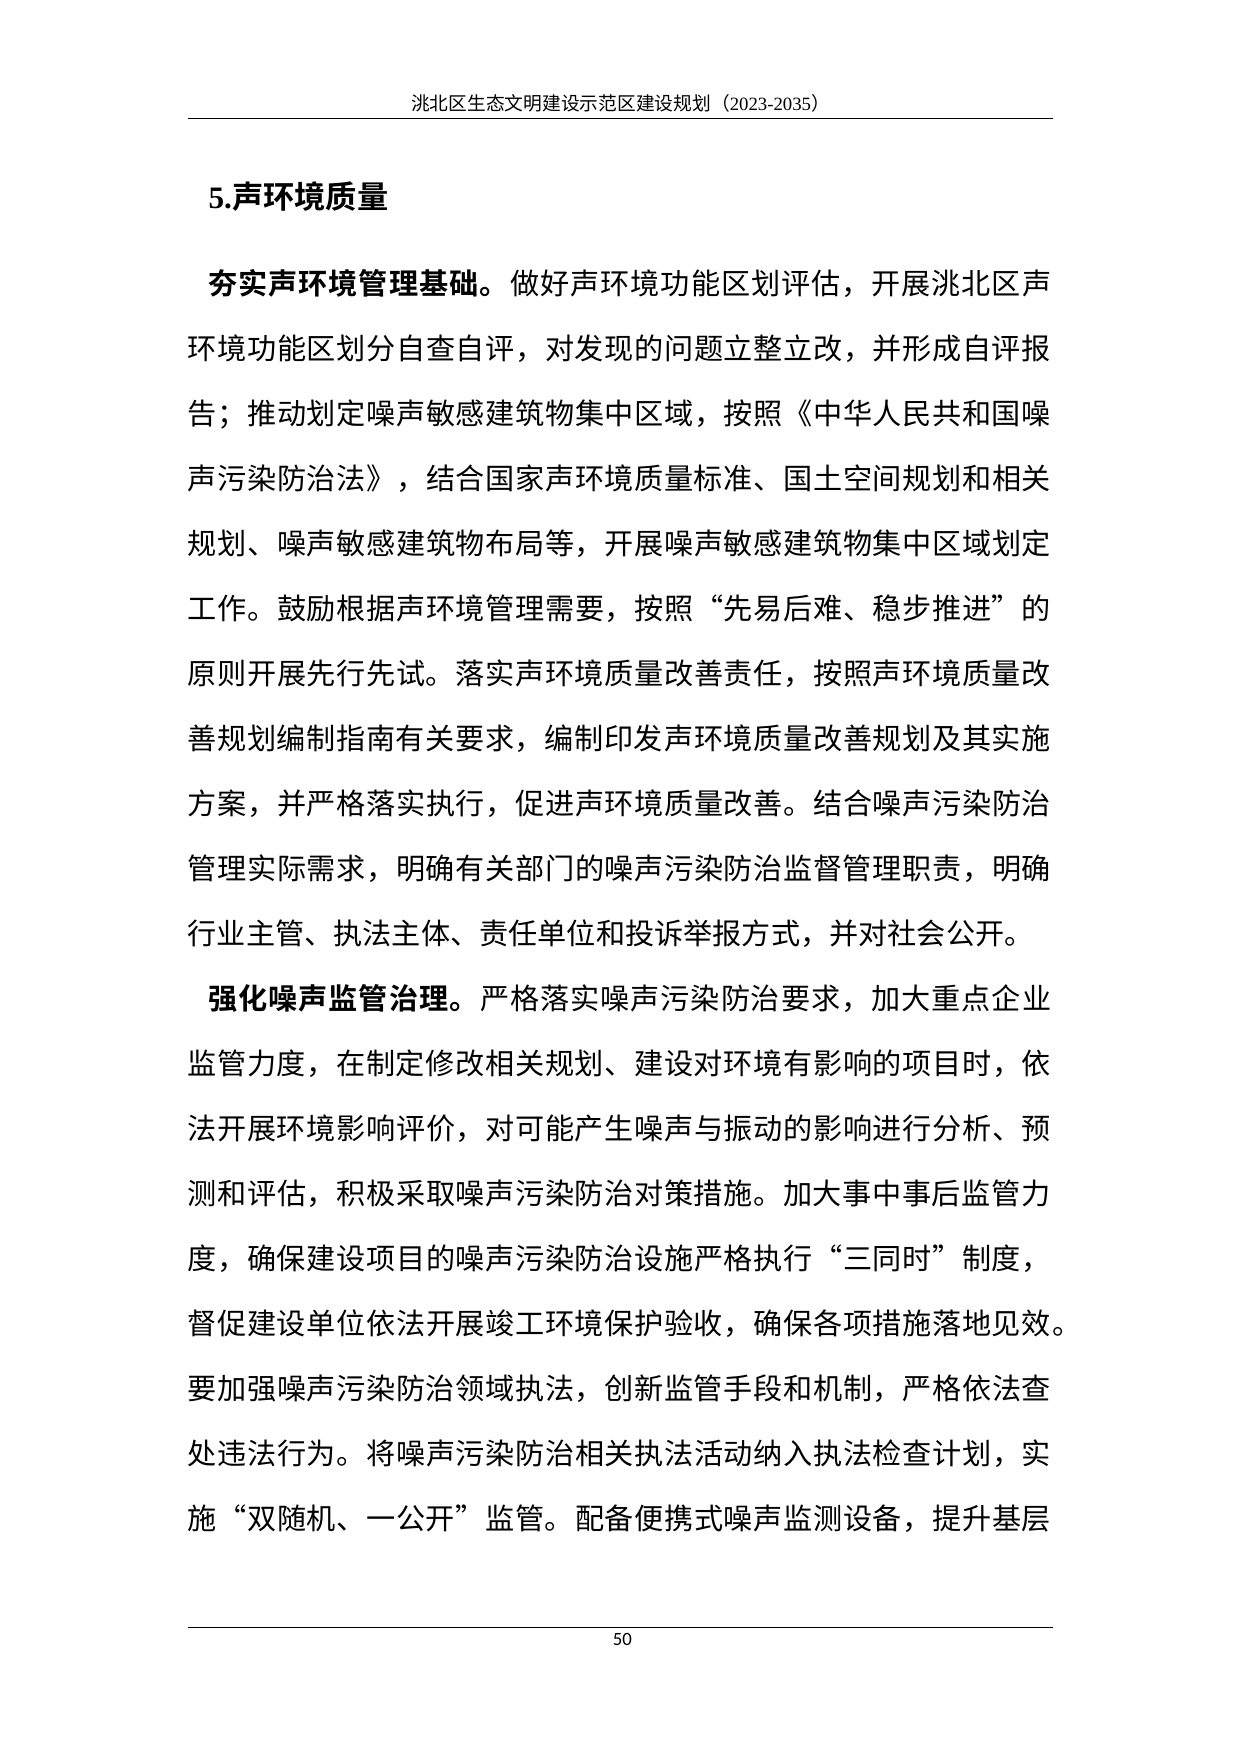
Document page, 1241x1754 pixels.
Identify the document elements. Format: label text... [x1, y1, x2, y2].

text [187, 964, 1053, 1549]
subtitle 5.声环境质量 [187, 162, 1053, 227]
text 夯实声环境管理基础。做好声环境功能区划评估，开展洮北区声环境功能区划分自查自评，对发现的问题立整立改，并形成自评报告；推动划定噪声敏感建筑物集中区域，按照《中华人民共和国噪声污染防治法》，结合国家声环境质量标准、国土空间规划和相关规划、噪声敏感建筑物布局等，开展噪声敏感建筑物集中区域划定工作。鼓励根据声环境管理需要，按照“先易后难、稳步推进”的原则开展先行先试。落实声环境质量改善责任，按照声环境质量改善规划编制指南有关要求，编制印发声环境质量改善规划及其实施方案，并严格落实执行，促进声环境质量改善。结合噪声污染防治管理实际需求，明确有关部门的噪声污染防治监督管理职责，明确行业主管、执法主体、责任单位和投诉举报方式，并对社会公开。 [187, 249, 1053, 964]
